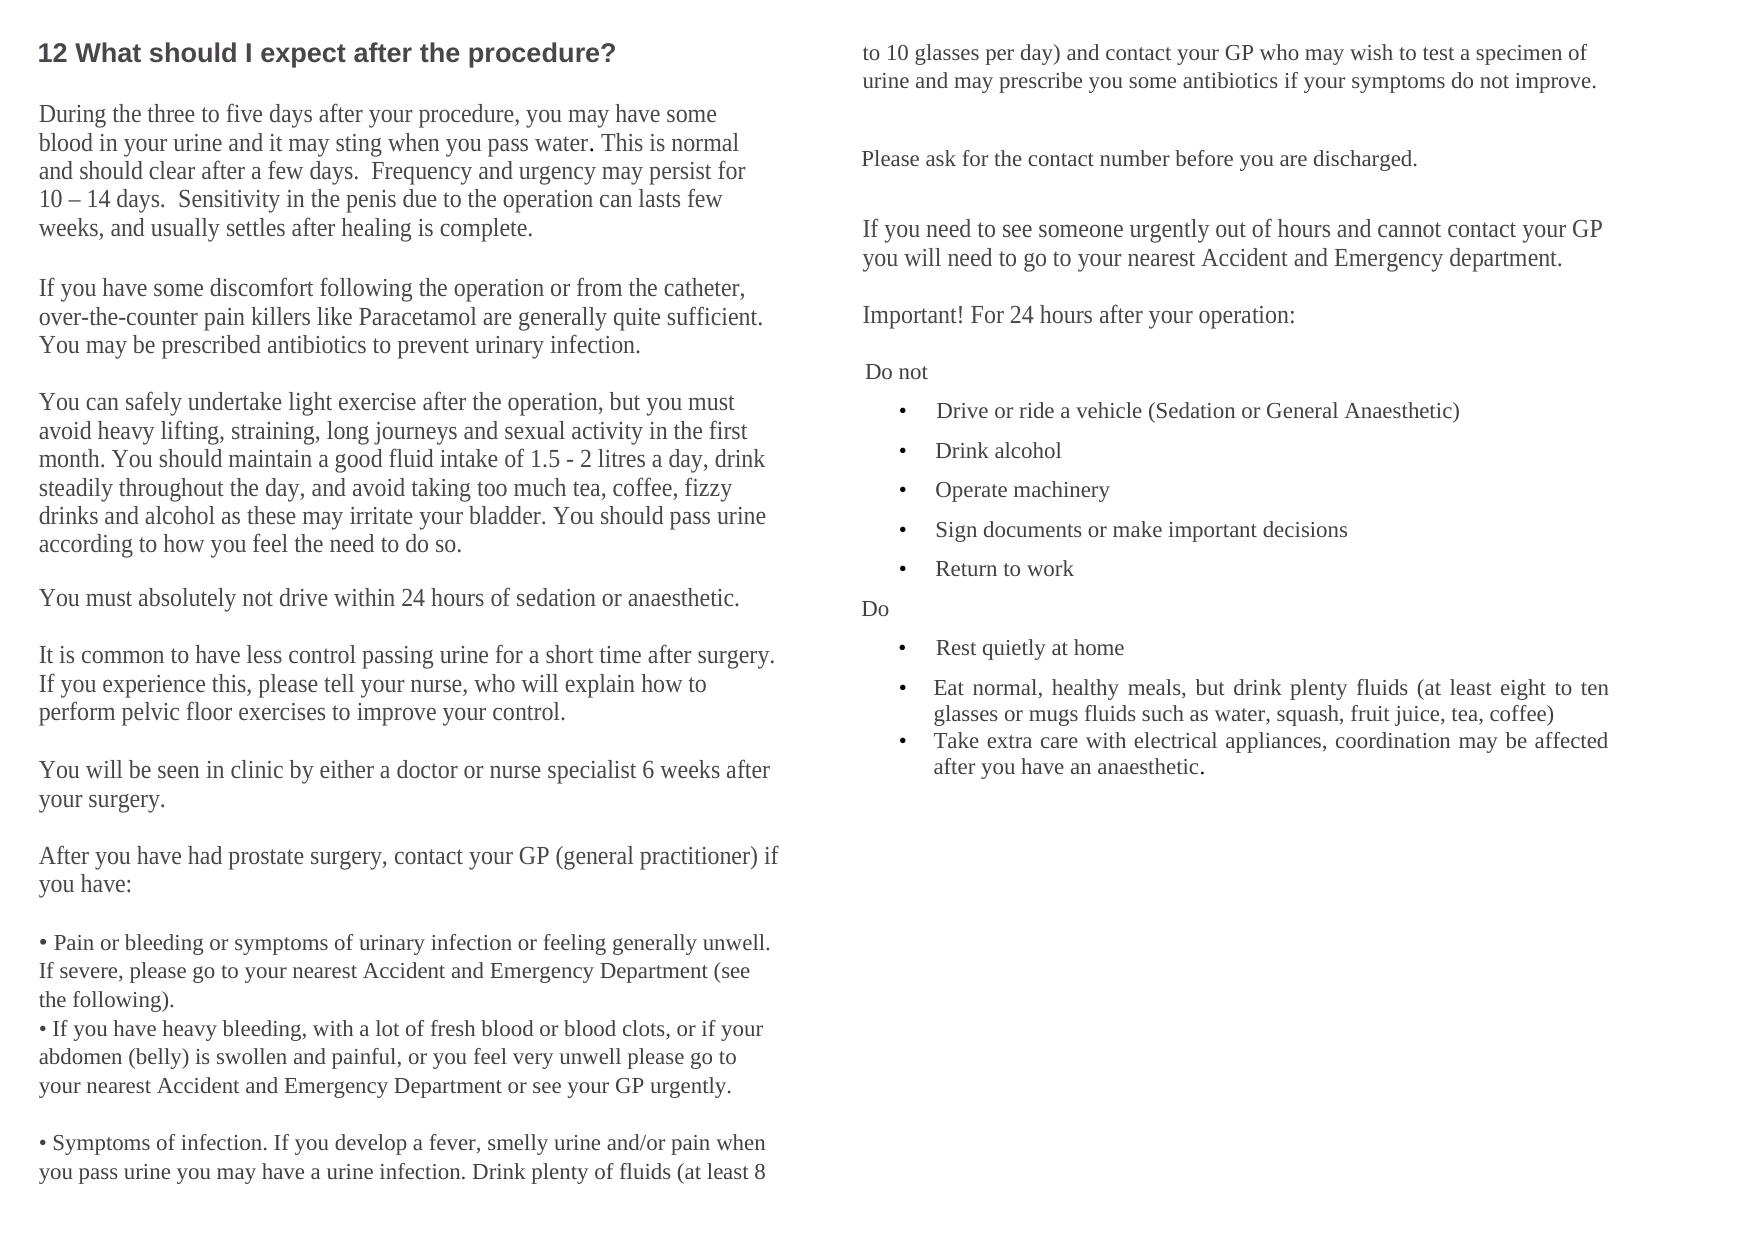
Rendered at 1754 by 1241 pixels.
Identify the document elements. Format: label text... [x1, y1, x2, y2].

text • Pain or bleeding or symptoms of urinary infection or feeling generally unwell. If severe, please go to your nearest Accident and Emergency Department (see the following). [38, 928, 780, 1013]
list Eat normal, healthy meals, but drink plenty fluids (at least eight to ten glasses or mugs fluids such as water, squash, fruit juice, tea, coffee) [899, 674, 1610, 727]
list Operate machinery [899, 477, 1610, 503]
text Do not [865, 358, 1610, 384]
list Take extra care with electrical appliances, coordination may be affected after you have an anaesthetic. [899, 727, 1610, 779]
text • Symptoms of infection. If you develop a fever, smelly urine and/or pain when you pass urine you may have a urine infection. Drink plenty of fluids (at least 8 to 10 glasses per day) and contact your GP who may wish to test a specimen of urine and may prescribe you some antibiotics if your symptoms do not improve. [862, 37, 1604, 94]
text Please ask for the contact number before you are discharged. [861, 94, 1610, 174]
list Sign documents or make important decisions [899, 516, 1610, 542]
text You must absolutely not drive within 24 hours of sedation or anaesthetic. [38, 584, 780, 641]
list Drive or ride a vehicle (Sedation or General Anaesthetic) [899, 398, 1610, 424]
text After you have had prostate surgery, contact your GP (general practitioner) if you have: [38, 813, 780, 898]
text You can safely undertake light exercise after the operation, but you must avoid heavy lifting, straining, long journeys and sexual activity in the first month. You should maintain a good fluid intake of 1.5 - 2 litres a day, drink steadily throughout the day, and avoid taking too much tea, coffee, fizzy drinks and alcohol as these may irritate your bladder. You should pass urine according to how you feel the need to do so. [38, 388, 786, 558]
text During the three to five days after your procedure, you may have some blood in your urine and it may sting when you pass water. This is normal and should clear after a few days. Frequency and urgency may persist for 10 – 14 days. Sensitivity in the penis due to the operation can lasts few weeks, and usually settles after healing is complete. [38, 71, 768, 242]
list Drink alcohol [899, 437, 1610, 463]
text It is common to have less control passing urine for a short time after surgery. If you experience this, please tell your nurse, who will explain how to perform pelvic floor exercises to improve your control. [38, 641, 780, 727]
text Do [861, 595, 1610, 621]
text Important! For 24 hours after your operation: [862, 301, 1604, 329]
text 12 What should I expect after the procedure? [37, 37, 768, 68]
text • If you have heavy bleeding, with a lot of fresh blood or blood clots, or if your abdomen (belly) is swollen and painful, or you feel very unwell please go to your nearest Accident and Emergency Department or see your GP urgently. [38, 1013, 780, 1099]
text If you have some discomfort following the operation or from the catheter, over-the-counter pain killers like Paracetamol are generally quite sufficient. You may be prescribed antibiotics to prevent urinary infection. [38, 274, 780, 359]
list Rest quietly at home [898, 634, 1610, 661]
list Return to work [899, 556, 1610, 582]
text If you need to see someone urgently out of hours and cannot contact your GP you will need to go to your nearest Accident and Emergency department. [862, 215, 1604, 272]
text • Symptoms of infection. If you develop a fever, smelly urine and/or pain when you pass urine you may have a urine infection. Drink plenty of fluids (at least 8 to 10 glasses per day) and contact your GP who may wish to test a specimen of urine and may prescribe you some antibiotics if your symptoms do not improve. [38, 1128, 780, 1185]
text You will be seen in clinic by either a doctor or nurse specialist 6 weeks after your surgery. [38, 756, 780, 813]
